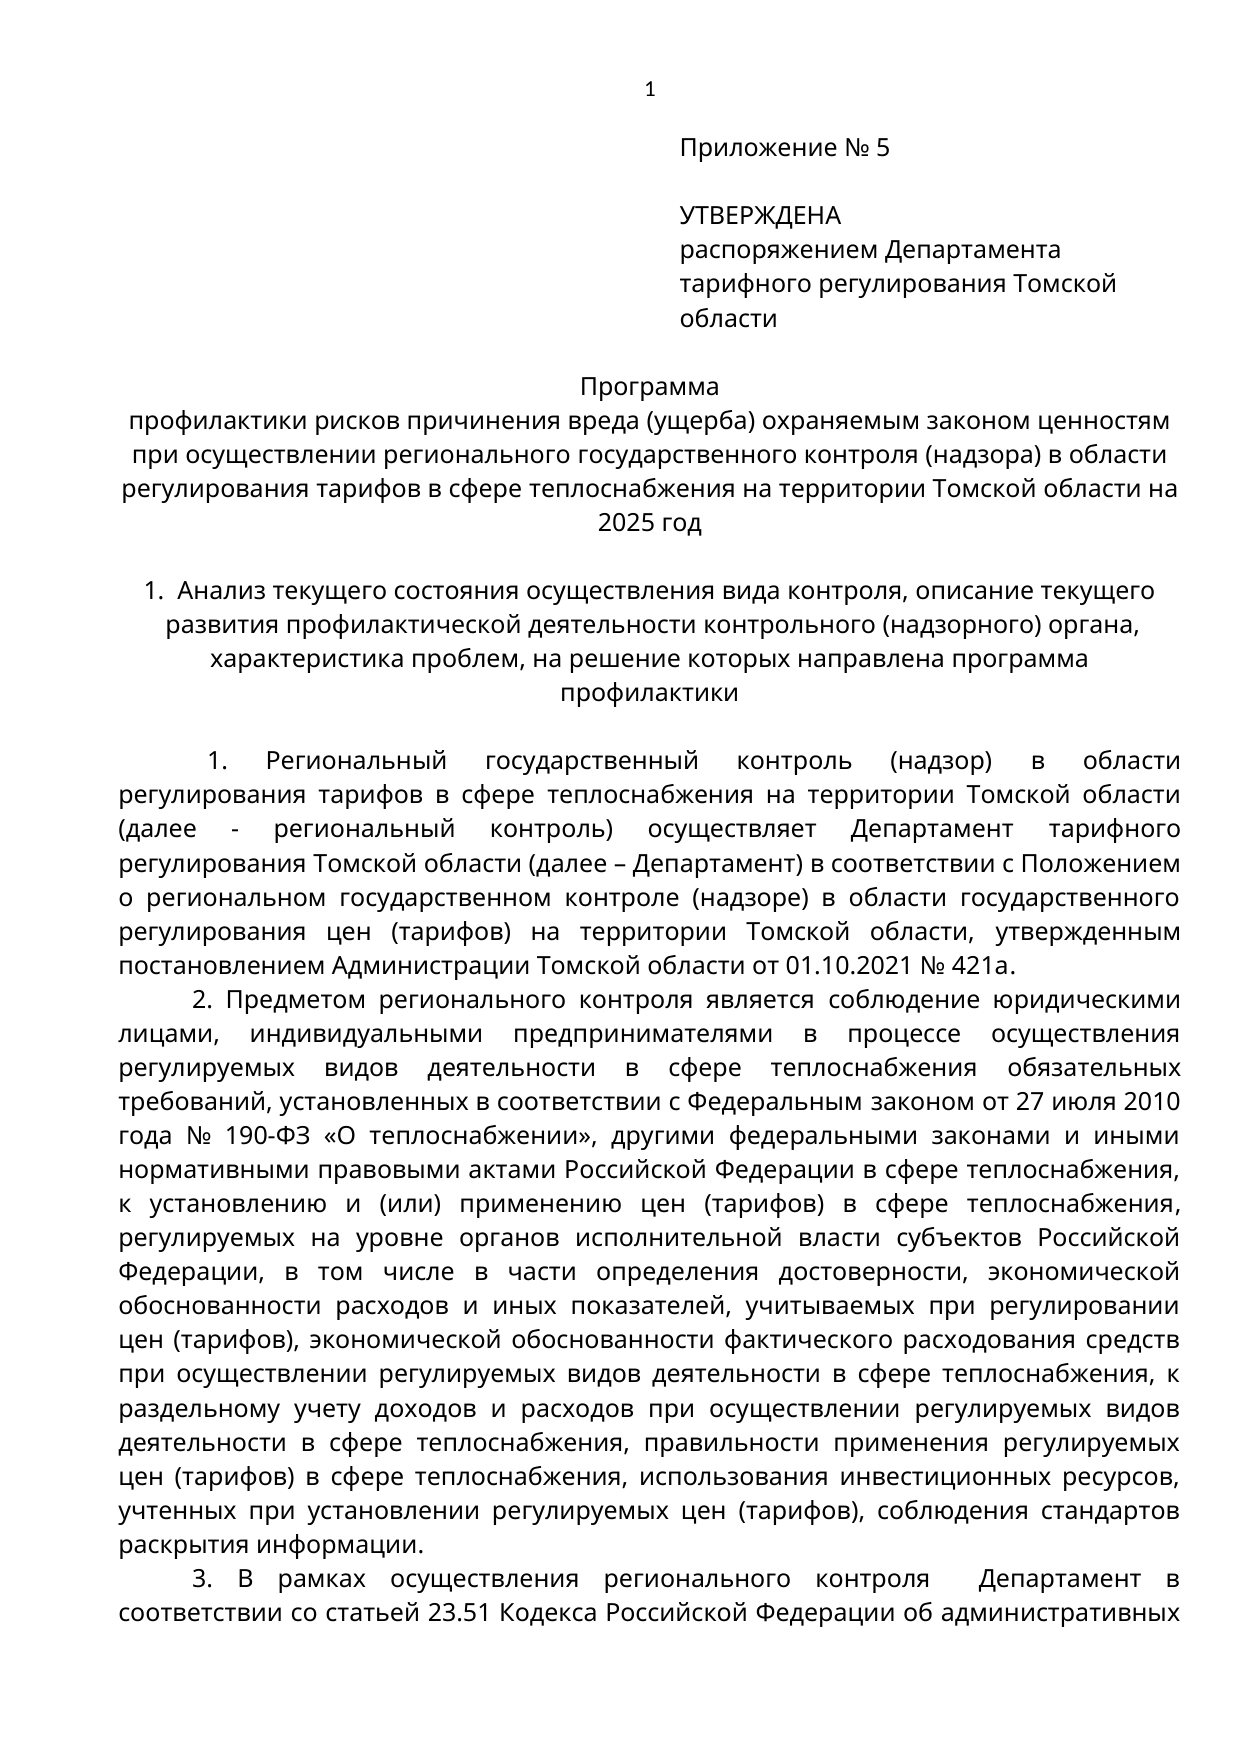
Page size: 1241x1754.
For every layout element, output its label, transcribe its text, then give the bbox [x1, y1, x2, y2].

text Приложение № 5 [679, 130, 1181, 164]
text 1. Региональный государственный контроль (надзор) в области регулирования тарифов в сфере теплоснабжения на территории Томской области (далее - региональный контроль) осуществляет Департамент тарифного регулирования Томской области (далее – Департамент) в соответствии с Положением о региональном государственном контроле (надзоре) в области государственного регулирования цен (тарифов) на территории Томской области, утвержденным постановлением Администрации Томской области от 01.10.2021 № 421а. [118, 743, 1181, 981]
text Программа [118, 368, 1181, 402]
text распоряжением Департамента тарифного регулирования Томской области [679, 232, 1181, 334]
text профилактики рисков причинения вреда (ущерба) охраняемым законом ценностям при осуществлении регионального государственного контроля (надзора) в области регулирования тарифов в сфере теплоснабжения на территории Томской области на 2025 год [118, 402, 1181, 539]
text 2. Предметом регионального контроля является соблюдение юридическими лицами, индивидуальными предпринимателями в процессе осуществления регулируемых видов деятельности в сфере теплоснабжения обязательных требований, установленных в соответствии с Федеральным законом от 27 июля 2010 года № 190-ФЗ «О теплоснабжении», другими федеральными законами и иными нормативными правовыми актами Российской Федерации в сфере теплоснабжения, к установлению и (или) применению цен (тарифов) в сфере теплоснабжения, регулируемых на уровне органов исполнительной власти субъектов Российской Федерации, в том числе в части определения достоверности, экономической обоснованности расходов и иных показателей, учитываемых при регулировании цен (тарифов), экономической обоснованности фактического расходования средств при осуществлении регулируемых видов деятельности в сфере теплоснабжения, к раздельному учету доходов и расходов при осуществлении регулируемых видов деятельности в сфере теплоснабжения, правильности применения регулируемых цен (тарифов) в сфере теплоснабжения, использования инвестиционных ресурсов, учтенных при установлении регулируемых цен (тарифов), соблюдения стандартов раскрытия информации. [118, 981, 1181, 1561]
text 1. Анализ текущего состояния осуществления вида контроля, описание текущего [118, 573, 1181, 607]
text УТВЕРЖДЕНА [679, 198, 1181, 232]
text развития профилактической деятельности контрольного (надзорного) органа, характеристика проблем, на решение которых направлена программа профилактики [118, 607, 1181, 709]
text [118, 1561, 1181, 1629]
